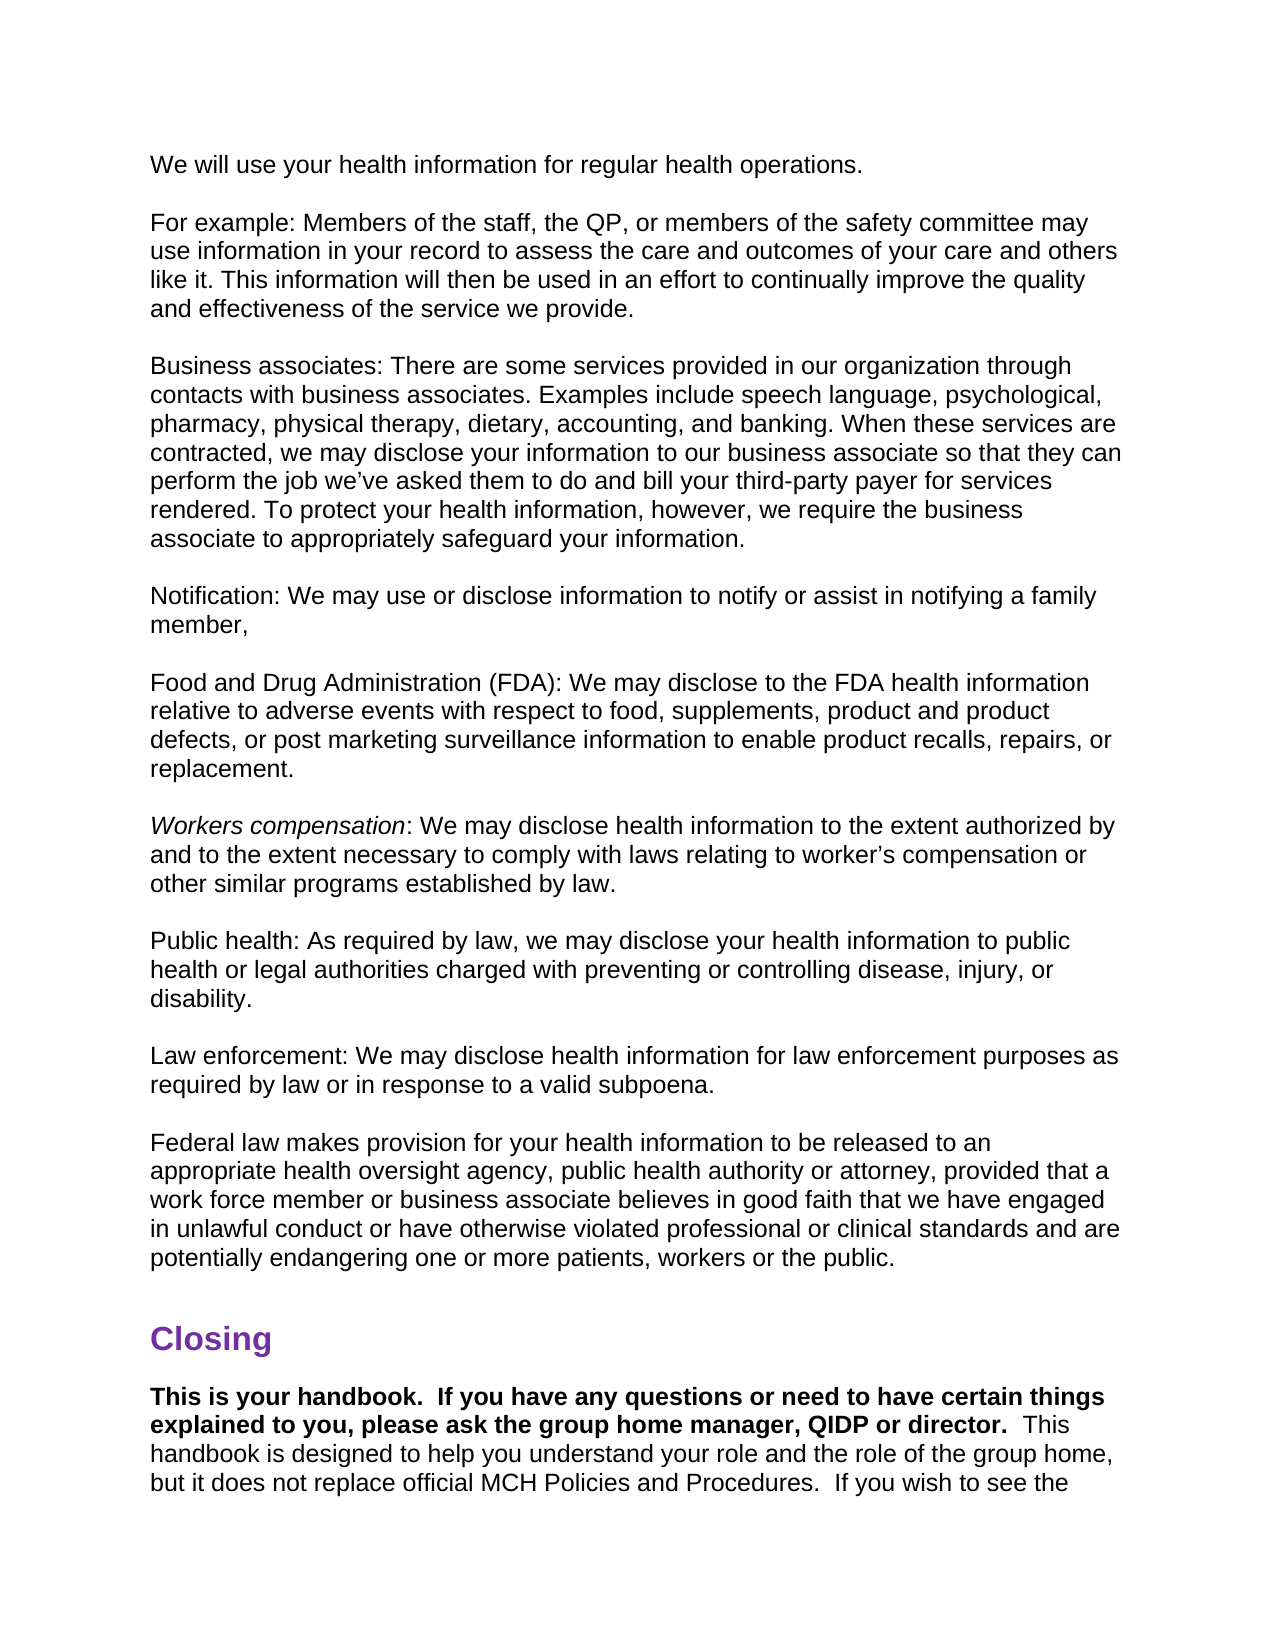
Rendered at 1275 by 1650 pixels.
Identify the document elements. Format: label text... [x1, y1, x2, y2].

text Notification: We may use or disclose information to notify or assist in notifying a family member, [150, 581, 1125, 639]
text Law enforcement: We may disclose health information for law enforcement purposes as required by law or in response to a valid subpoena. [150, 1041, 1125, 1099]
text Public health: As required by law, we may disclose your health information to public health or legal authorities charged with preventing or controlling disease, injury, or disability. [150, 926, 1125, 1012]
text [150, 1382, 1125, 1497]
text Federal law makes provision for your health information to be released to an appropriate health oversight agency, public health authority or attorney, provided that a work force member or business associate believes in good faith that we have engaged in unlawful conduct or have otherwise violated professional or clinical standards and are potentially endangering one or more patients, workers or the public. [150, 1127, 1125, 1271]
text Food and Drug Administration (FDA): We may disclose to the FDA health information relative to adverse events with respect to food, supplements, product and product defects, or post marketing surveillance information to enable product recalls, repairs, or replacement. [150, 667, 1125, 782]
text Business associates: There are some services provided in our organization through contacts with business associates. Examples include speech language, psychological, pharmacy, physical therapy, dietary, accounting, and banking. When these services are contracted, we may disclose your information to our business associate so that they can perform the job we’ve asked them to do and bill your third-party payer for services rendered. To protect your health information, however, we require the business associate to appropriately safeguard your information. [150, 351, 1125, 552]
text We will use your health information for regular health operations. [150, 150, 1125, 179]
text For example: Members of the staff, the QP, or members of the safety committee may use information in your record to assess the care and outcomes of your care and others like it. This information will then be used in an effort to continually improve the quality and effectiveness of the service we provide. [150, 207, 1125, 322]
text Closing [150, 1319, 1125, 1358]
text Workers compensation: We may disclose health information to the extent authorized by and to the extent necessary to comply with laws relating to worker’s compensation or other similar programs established by law. [150, 811, 1125, 897]
